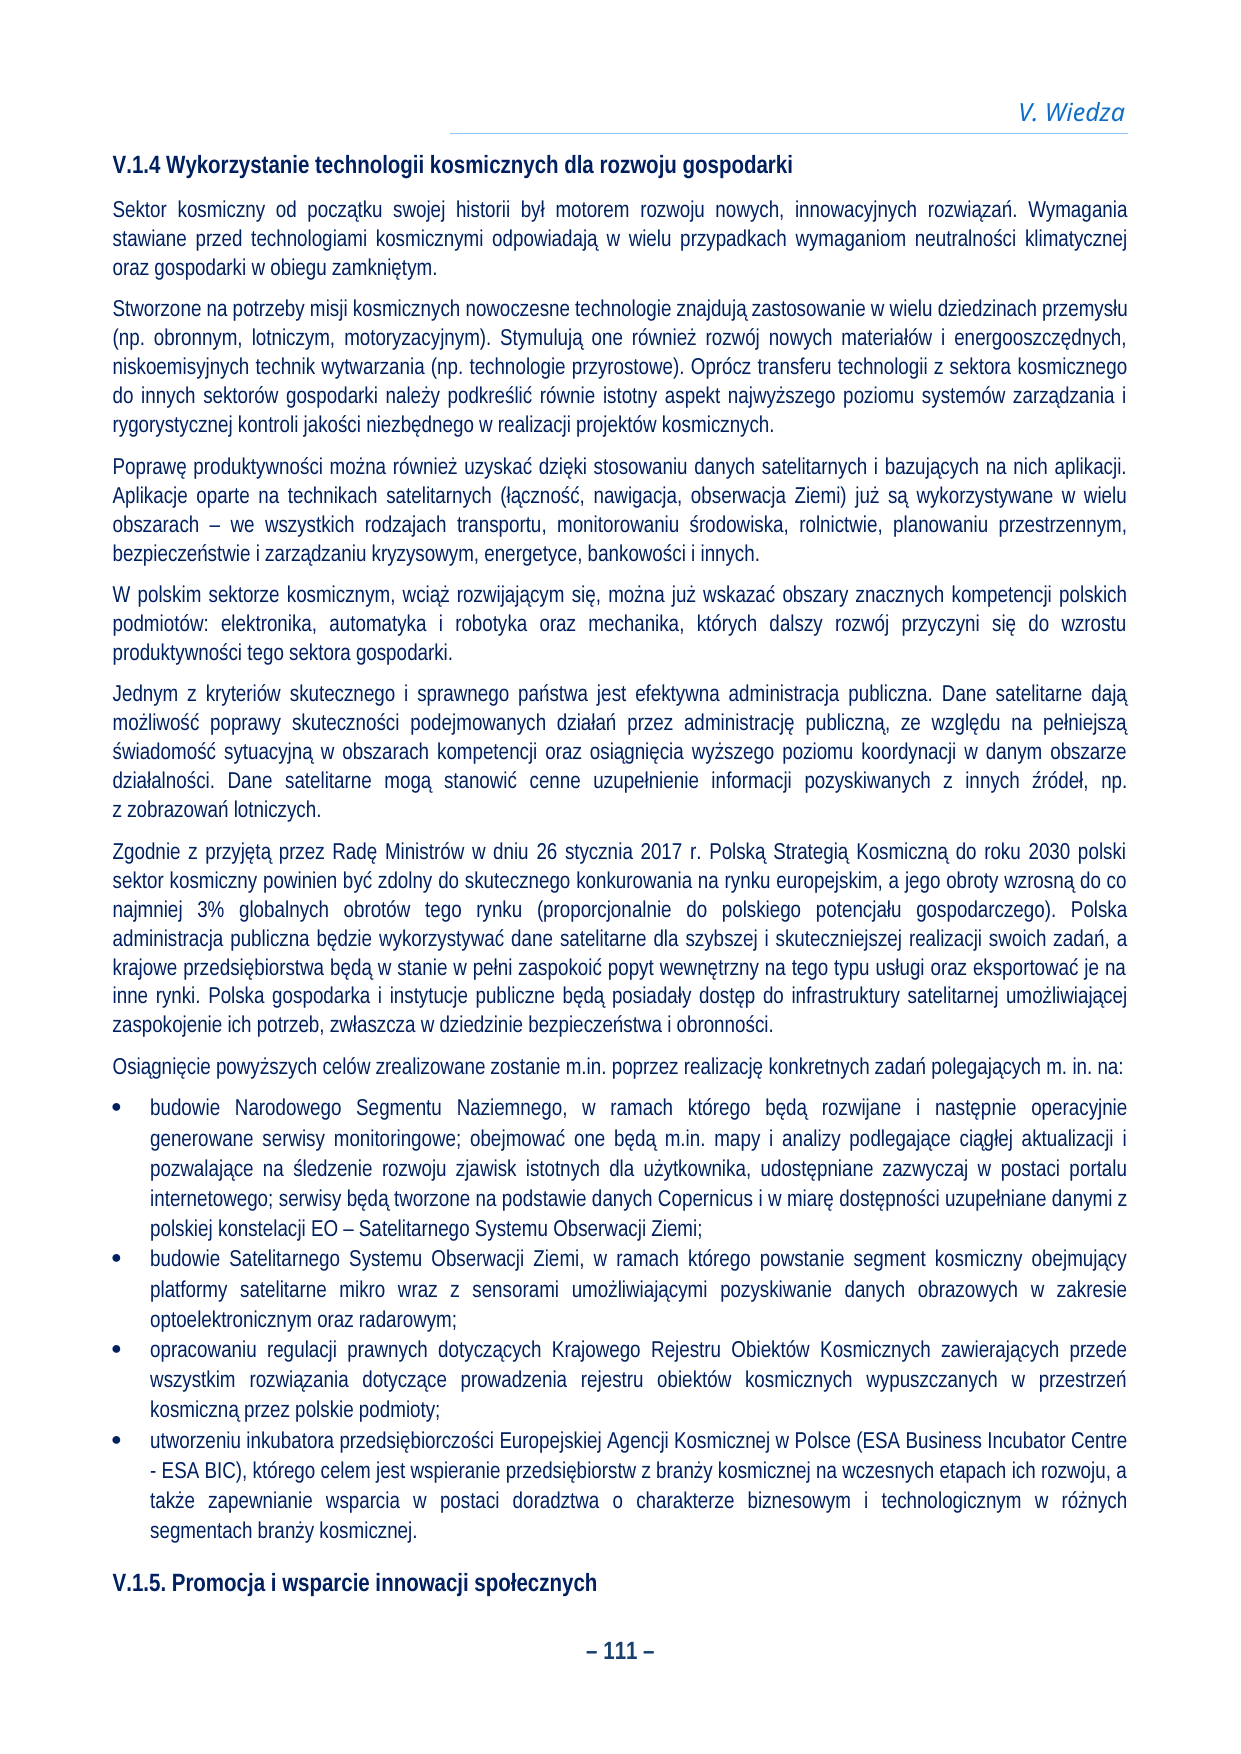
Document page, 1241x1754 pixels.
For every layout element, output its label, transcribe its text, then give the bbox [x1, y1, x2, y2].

text Poprawę produktywności można również uzyskać dzięki stosowaniu danych satelitarnych i bazujących na nich aplikacji. Aplikacje oparte na technikach satelitarnych (łączność, nawigacja, obserwacja Ziemi) już są wykorzystywane w wielu obszarach – we wszystkich rodzajach transportu, monitorowaniu środowiska, rolnictwie, planowaniu przestrzennym, bezpieczeństwie i zarządzaniu kryzysowym, energetyce, bankowości i innych. [112, 453, 1128, 566]
text Jednym z kryteriów skutecznego i sprawnego państwa jest efektywna administracja publiczna. Dane satelitarne dają możliwość poprawy skuteczności podejmowanych działań przez administrację publiczną, ze względu na pełniejszą świadomość sytuacyjną w obszarach kompetencji oraz osiągnięcia wyższego poziomu koordynacji w danym obszarze działalności. Dane satelitarne mogą stanowić cenne uzupełnienie informacji pozyskiwanych z innych źródeł, np. z zobrazowań lotniczych. [112, 680, 1128, 823]
list budowie Satelitarnego Systemu Obserwacji Ziemi, w ramach którego powstanie segment kosmiczny obejmujący platformy satelitarne mikro wraz z sensorami umożliwiającymi pozyskiwanie danych obrazowych w zakresie optoelektronicznym oraz radarowym; [112, 1245, 1128, 1332]
text Sektor kosmiczny od początku swojej historii był motorem rozwoju nowych, innowacyjnych rozwiązań. Wymagania stawiane przed technologiami kosmicznymi odpowiadają w wielu przypadkach wymaganiom neutralności klimatycznej oraz gospodarki w obiegu zamkniętym. [112, 196, 1128, 280]
list budowie Narodowego Segmentu Naziemnego, w ramach którego będą rozwijane i następnie operacyjnie generowane serwisy monitoringowe; obejmować one będą m.in. mapy i analizy podlegające ciągłej aktualizacji i pozwalające na śledzenie rozwoju zjawisk istotnych dla użytkownika, udostępniane zazwyczaj w postaci portalu internetowego; serwisy będą tworzone na podstawie danych Copernicus i w miarę dostępności uzupełniane danymi z polskiej konstelacji EO – Satelitarnego Systemu Obserwacji Ziemi; [112, 1094, 1128, 1242]
text Stworzone na potrzeby misji kosmicznych nowoczesne technologie znajdują zastosowanie w wielu dziedzinach przemysłu (np. obronnym, lotniczym, motoryzacyjnym). Stymulują one również rozwój nowych materiałów i energooszczędnych, niskoemisyjnych technik wytwarzania (np. technologie przyrostowe). Oprócz transferu technologii z sektora kosmicznego do innych sektorów gospodarki należy podkreślić równie istotny aspekt najwyższego poziomu systemów zarządzania i rygorystycznej kontroli jakości niezbędnego w realizacji projektów kosmicznych. [112, 295, 1128, 438]
list opracowaniu regulacji prawnych dotyczących Krajowego Rejestru Obiektów Kosmicznych zawierających przede wszystkim rozwiązania dotyczące prowadzenia rejestru obiektów kosmicznych wypuszczanych w przestrzeń kosmiczną przez polskie podmioty; [112, 1336, 1128, 1423]
text W polskim sektorze kosmicznym, wciąż rozwijającym się, można już wskazać obszary znacznych kompetencji polskich podmiotów: elektronika, automatyka i robotyka oraz mechanika, których dalszy rozwój przyczyni się do wzrostu produktywności tego sektora gospodarki. [112, 581, 1128, 665]
subtitle V.1.4 Wykorzystanie technologii kosmicznych dla rozwoju gospodarki [112, 150, 1128, 179]
text Osiągnięcie powyższych celów zrealizowane zostanie m.in. poprzez realizację konkretnych zadań polegających m. in. na: [112, 1053, 1128, 1079]
text Zgodnie z przyjętą przez Radę Ministrów w dniu 26 stycznia 2017 r. Polską Strategią Kosmiczną do roku 2030 polski sektor kosmiczny powinien być zdolny do skutecznego konkurowania na rynku europejskim, a jego obroty wzrosną do co najmniej 3% globalnych obrotów tego rynku (proporcjonalnie do polskiego potencjału gospodarczego). Polska administracja publiczna będzie wykorzystywać dane satelitarne dla szybszej i skuteczniejszej realizacji swoich zadań, a krajowe przedsiębiorstwa będą w stanie w pełni zaspokoić popyt wewnętrzny na tego typu usługi oraz eksportować je na inne rynki. Polska gospodarka i instytucje publiczne będą posiadały dostęp do infrastruktury satelitarnej umożliwiającej zaspokojenie ich potrzeb, zwłaszcza w dziedzinie bezpieczeństwa i obronności. [112, 838, 1128, 1038]
subtitle V.1.5. Promocja i wsparcie innowacji społecznych [112, 1568, 1128, 1597]
list utworzeniu inkubatora przedsiębiorczości Europejskiej Agencji Kosmicznej w Polsce (ESA Business Incubator Centre - ESA BIC), którego celem jest wspieranie przedsiębiorstw z branży kosmicznej na wczesnych etapach ich rozwoju, a także zapewnianie wsparcia w postaci doradztwa o charakterze biznesowym i technologicznym w różnych segmentach branży kosmicznej. [112, 1427, 1128, 1544]
